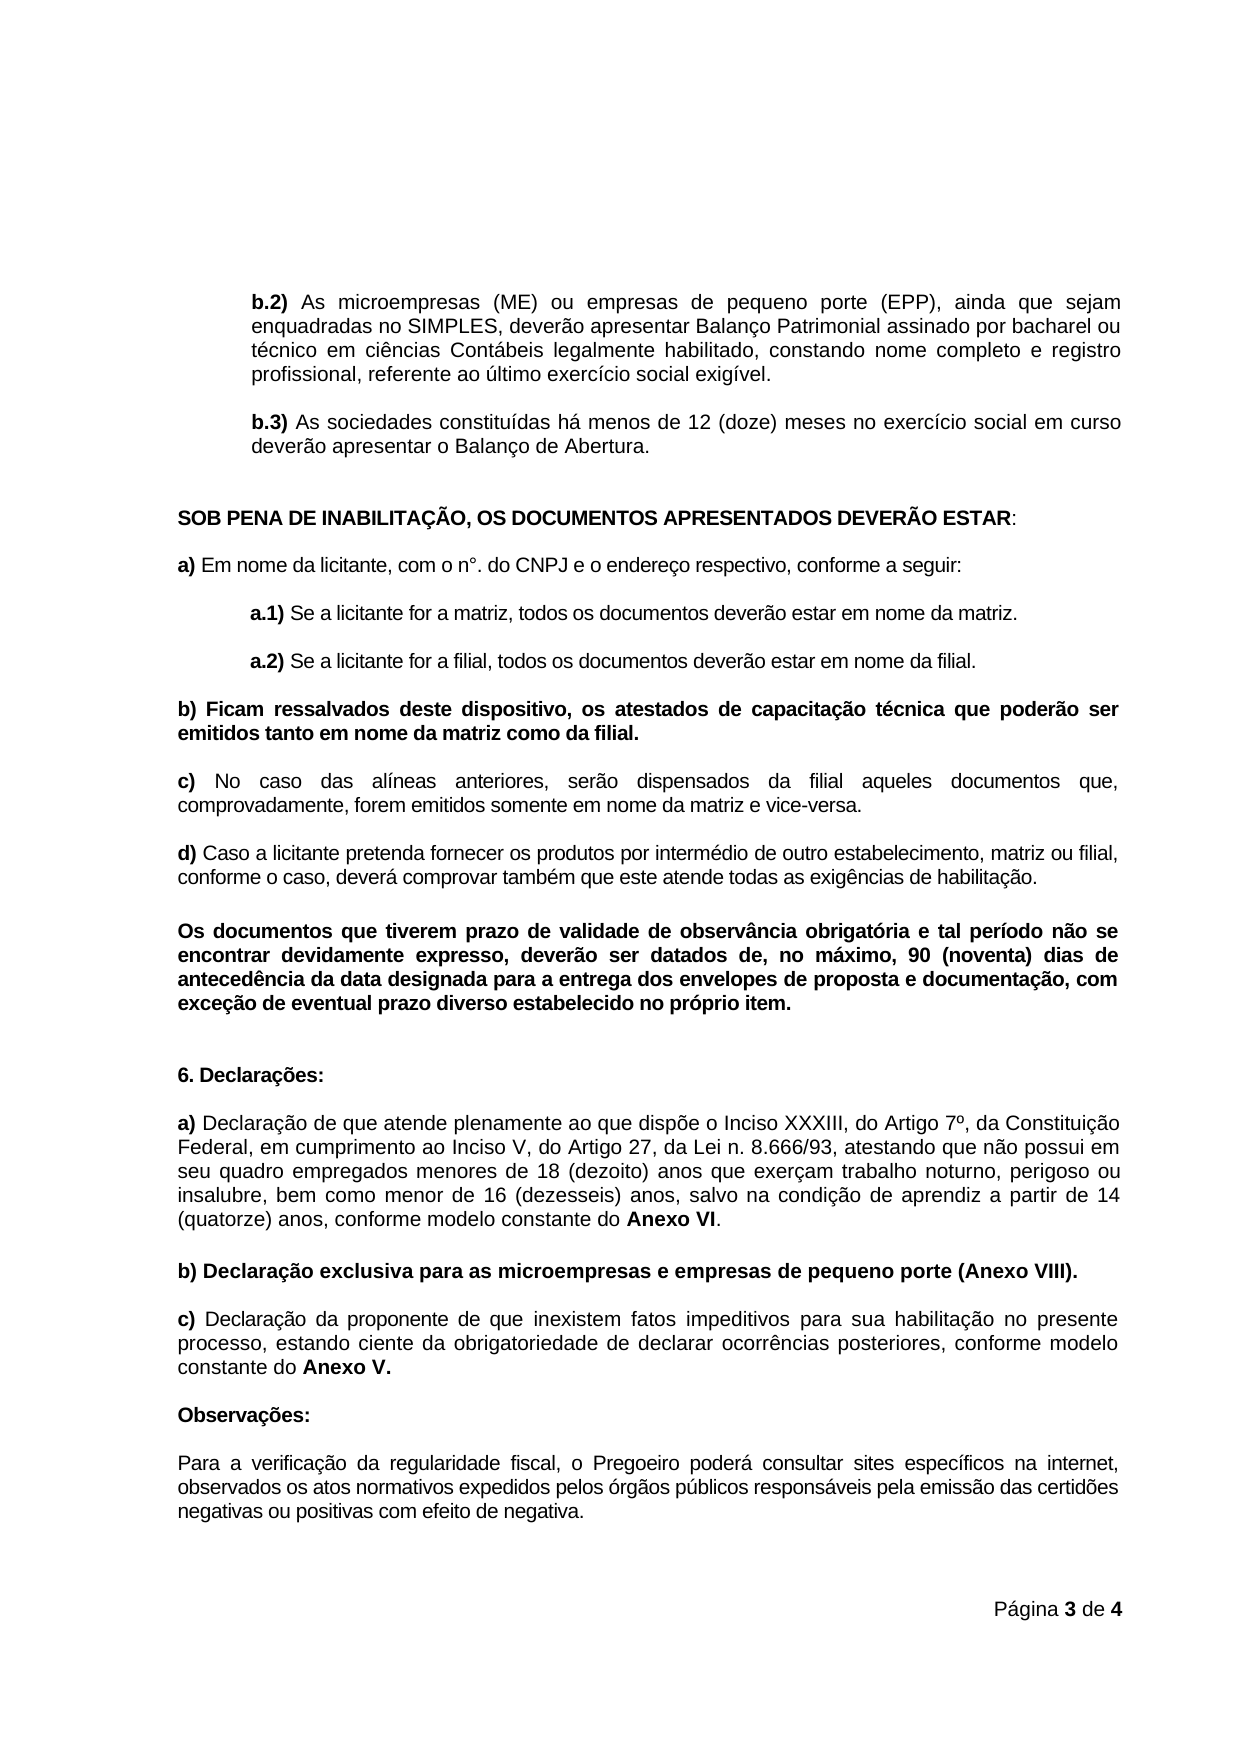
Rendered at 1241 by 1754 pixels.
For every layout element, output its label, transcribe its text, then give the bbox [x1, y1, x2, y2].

text a.2) Se a licitante for a filial, todos os documentos deverão estar em nome da filial. [177, 649, 1119, 673]
text Observações: [177, 1403, 1119, 1427]
text d) Caso a licitante pretenda fornecer os produtos por intermédio de outro estabelecimento, matriz ou filial, conforme o caso, deverá comprovar também que este atende todas as exigências de habilitação. [177, 841, 1119, 889]
text a) Em nome da licitante, com o n°. do CNPJ e o endereço respectivo, conforme a seguir: [177, 553, 1119, 577]
text a.1) Se a licitante for a matriz, todos os documentos deverão estar em nome da matriz. [177, 601, 1119, 625]
text Para a verificação da regularidade fiscal, o Pregoeiro poderá consultar sites específicos na internet, observados os atos normativos expedidos pelos órgãos públicos responsáveis pela emissão das certidões negativas ou positivas com efeito de negativa. [177, 1451, 1119, 1523]
text b.2) As microempresas (ME) ou empresas de pequeno porte (EPP), ainda que sejam enquadradas no SIMPLES, deverão apresentar Balanço Patrimonial assinado por bacharel ou técnico em ciências Contábeis legalmente habilitado, constando nome completo e registro profissional, referente ao último exercício social exigível. [251, 290, 1122, 386]
text SOB PENA DE INABILITAÇÃO, OS DOCUMENTOS APRESENTADOS DEVERÃO ESTAR: [177, 505, 1119, 529]
text b) Ficam ressalvados deste dispositivo, os atestados de capacitação técnica que poderão ser emitidos tanto em nome da matriz como da filial. [177, 697, 1119, 745]
text Os documentos que tiverem prazo de validade de observância obrigatória e tal período não se encontrar devidamente expresso, deverão ser datados de, no máximo, 90 (noventa) dias de antecedência da data designada para a entrega dos envelopes de proposta e documentação, com exceção de eventual prazo diverso estabelecido no próprio item. [177, 919, 1119, 1015]
text c) Declaração da proponente de que inexistem fatos impeditivos para sua habilitação no presente processo, estando ciente da obrigatoriedade de declarar ocorrências posteriores, conforme modelo constante do Anexo V. [177, 1307, 1119, 1379]
text 6. Declarações: [177, 1063, 1119, 1087]
text b.3) As sociedades constituídas há menos de 12 (doze) meses no exercício social em curso deverão apresentar o Balanço de Abertura. [251, 409, 1122, 457]
text a) Declaração de que atende plenamente ao que dispõe o Inciso XXXIII, do Artigo 7º, da Constituição Federal, em cumprimento ao Inciso V, do Artigo 27, da Lei n. 8.666/93, atestando que não possui em seu quadro empregados menores de 18 (dezoito) anos que exerçam trabalho noturno, perigoso ou insalubre, bem como menor de 16 (dezesseis) anos, salvo na condição de aprendiz a partir de 14 (quatorze) anos, conforme modelo constante do Anexo VI. [177, 1111, 1122, 1231]
text b) Declaração exclusiva para as microempresas e empresas de pequeno porte (Anexo VIII). [177, 1259, 1122, 1283]
text c) No caso das alíneas anteriores, serão dispensados da filial aqueles documentos que, comprovadamente, forem emitidos somente em nome da matriz e vice-versa. [177, 769, 1119, 817]
